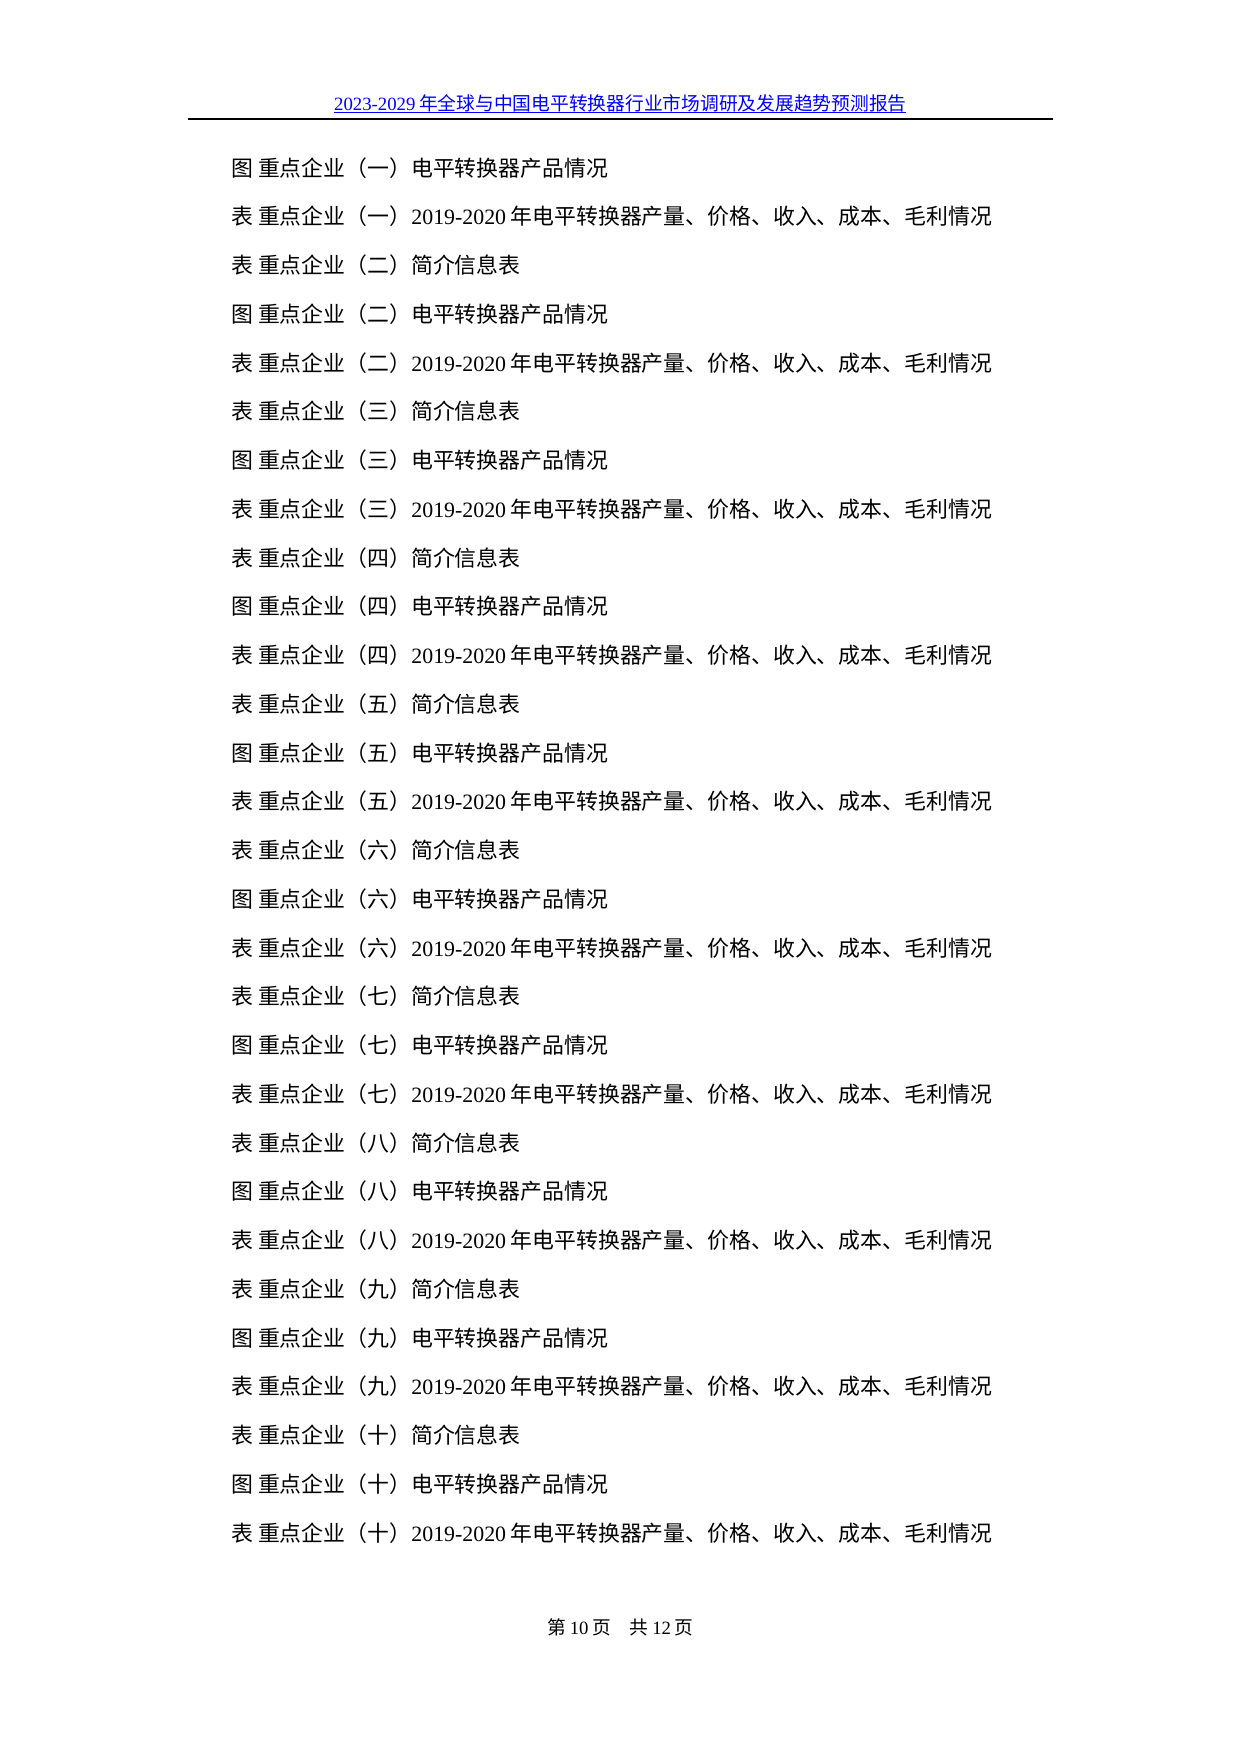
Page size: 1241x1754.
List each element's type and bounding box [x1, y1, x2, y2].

text [187, 150, 1053, 1548]
